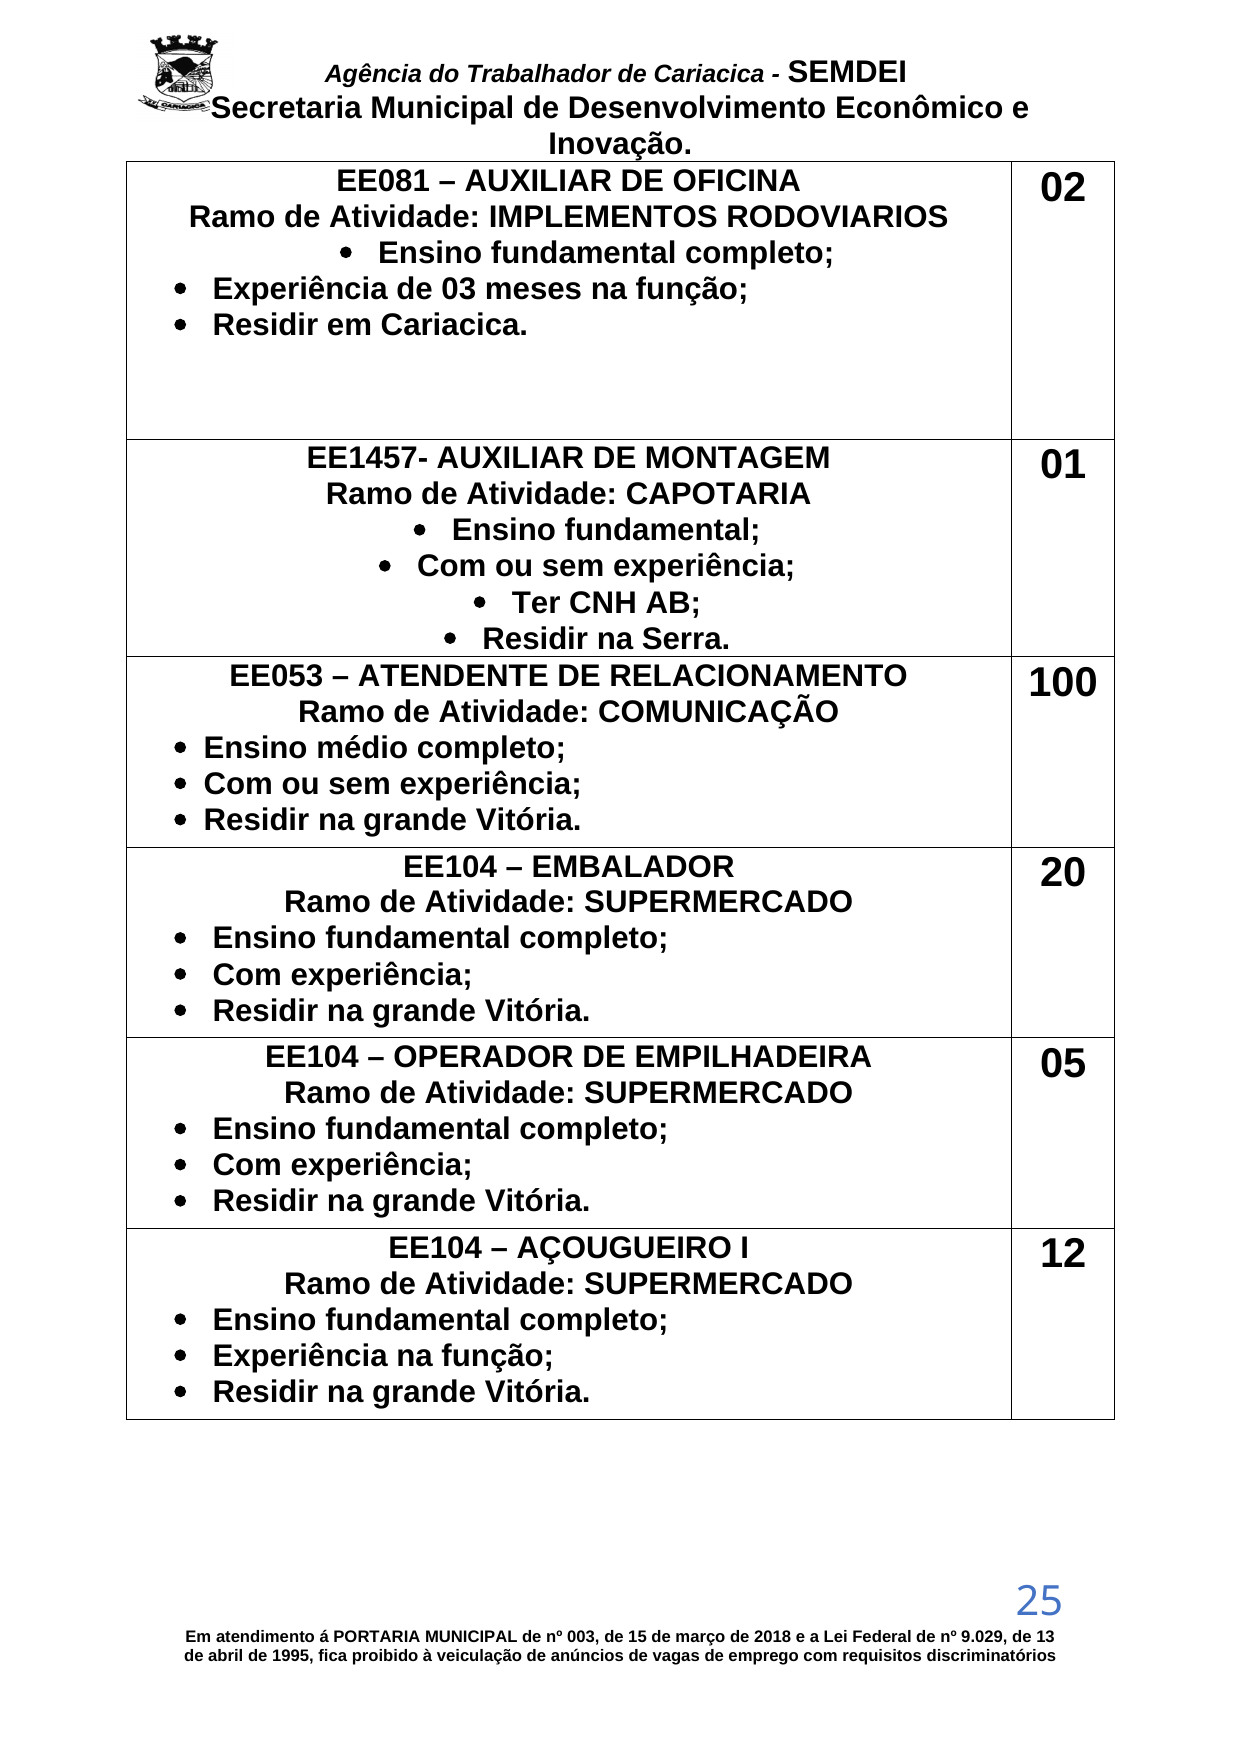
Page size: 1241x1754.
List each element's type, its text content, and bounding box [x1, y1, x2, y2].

table_cell 05 [1012, 1038, 1114, 1228]
table_cell EE104 – AÇOUGUEIRO I Ramo de Atividade: SUPERMERCADO Ensino fundamental completo; Experiência na função; Residir na grande Vitória. [127, 1229, 1011, 1418]
table_cell 01 [1012, 440, 1114, 656]
table_cell EE081 – AUXILIAR DE OFICINA Ramo de Atividade: IMPLEMENTOS RODOVIARIOS Ensino fundamental completo; Experiência de 03 meses na função; Residir em Cariacica. [127, 162, 1011, 438]
table_cell EE053 – ATENDENTE DE RELACIONAMENTO Ramo de Atividade: COMUNICAÇÃO Ensino médio completo; Com ou sem experiência; Residir na grande Vitória. [127, 657, 1011, 847]
table_cell 100 [1012, 657, 1114, 847]
table_cell 12 [1012, 1229, 1114, 1418]
table_cell 20 [1012, 848, 1114, 1037]
table_cell 02 [1012, 162, 1114, 438]
table_cell EE1457- AUXILIAR DE MONTAGEM Ramo de Atividade: CAPOTARIA Ensino fundamental; Com ou sem experiência; Ter CNH AB; Residir na Serra. [127, 440, 1011, 656]
table_cell EE104 – EMBALADOR Ramo de Atividade: SUPERMERCADO Ensino fundamental completo; Com experiência; Residir na grande Vitória. [127, 848, 1011, 1037]
table_cell EE104 – OPERADOR DE EMPILHADEIRA Ramo de Atividade: SUPERMERCADO Ensino fundamental completo; Com experiência; Residir na grande Vitória. [127, 1038, 1011, 1228]
picture [134, 31, 237, 123]
